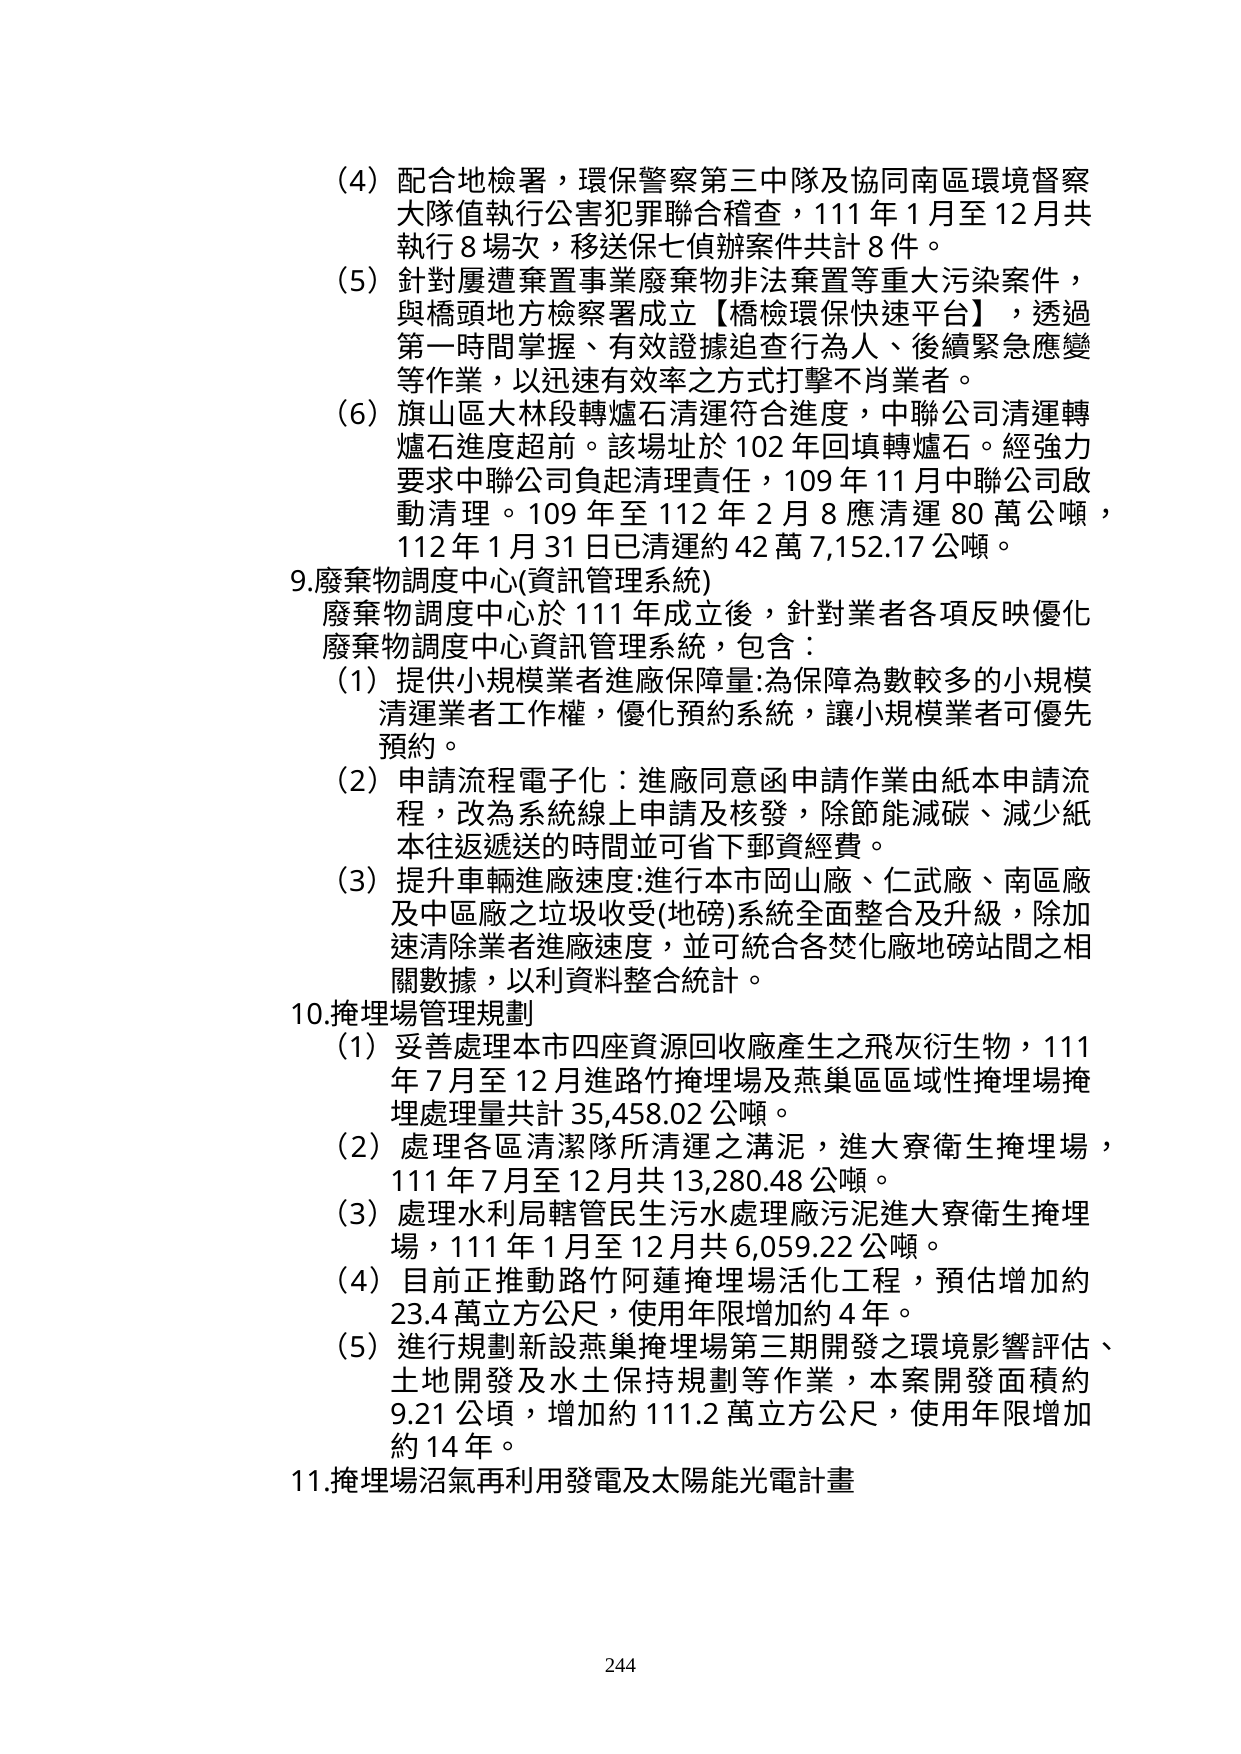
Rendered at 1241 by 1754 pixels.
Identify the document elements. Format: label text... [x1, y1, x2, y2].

text （5）進行規劃新設燕巢掩埋場第三期開發之環境影響評估、土地開發及水土保持規劃等作業，本案開發面積約9.21公頃，增加約111.2萬立方公尺，使用年限增加約14年。 [319, 1331, 1092, 1464]
text （2）處理各區清潔隊所清運之溝泥，進大寮衛生掩埋場，111年7月至12月共13,280.48公噸。 [319, 1131, 1092, 1198]
text （2）申請流程電子化︰進廠同意函申請作業由紙本申請流程，改為系統線上申請及核發，除節能減碳、減少紙本往返遞送的時間並可省下郵資經費。 [319, 764, 1092, 864]
text 9.廢棄物調度中心(資訊管理系統) [289, 564, 1092, 598]
text 10.掩埋場管理規劃 [289, 998, 1092, 1031]
text （1）提供小規模業者進廠保障量:為保障為數較多的小規模清運業者工作權，優化預約系統，讓小規模業者可優先預約。 [319, 664, 1092, 764]
text 11.掩埋場沼氣再利用發電及太陽能光電計畫 [289, 1464, 1092, 1498]
text （4）目前正推動路竹阿蓮掩埋場活化工程，預估增加約23.4萬立方公尺，使用年限增加約4年。 [319, 1264, 1092, 1331]
text 廢棄物調度中心於111年成立後，針對業者各項反映優化廢棄物調度中心資訊管理系統，包含︰ [322, 598, 1092, 664]
text （3）提升車輛進廠速度:進行本市岡山廠、仁武廠、南區廠及中區廠之垃圾收受(地磅)系統全面整合及升級，除加速清除業者進廠速度，並可統合各焚化廠地磅站間之相關數據，以利資料整合統計。 [319, 864, 1092, 998]
text （1）妥善處理本市四座資源回收廠產生之飛灰衍生物，111年7月至12月進路竹掩埋場及燕巢區區域性掩埋場掩埋處理量共計35,458.02公噸。 [319, 1031, 1092, 1131]
text （4）配合地檢署，環保警察第三中隊及協同南區環境督察大隊值執行公害犯罪聯合稽查，111年1月至12月共執行8場次，移送保七偵辦案件共計8件。 [319, 164, 1092, 264]
text （6）旗山區大林段轉爐石清運符合進度，中聯公司清運轉爐石進度超前。該場址於102年回填轉爐石。經強力要求中聯公司負起清理責任，109年11月中聯公司啟動清理。109年至112年2月8應清運80萬公噸，112年1月31日已清運約42萬7,152.17公噸。 [319, 398, 1092, 564]
text （5）針對屢遭棄置事業廢棄物非法棄置等重大污染案件，與橋頭地方檢察署成立【橋檢環保快速平台】，透過第一時間掌握、有效證據追查行為人、後續緊急應變等作業，以迅速有效率之方式打擊不肖業者。 [319, 264, 1092, 398]
text （3）處理水利局轄管民生污水處理廠污泥進大寮衛生掩埋場，111年1月至12月共6,059.22公噸。 [319, 1198, 1092, 1264]
